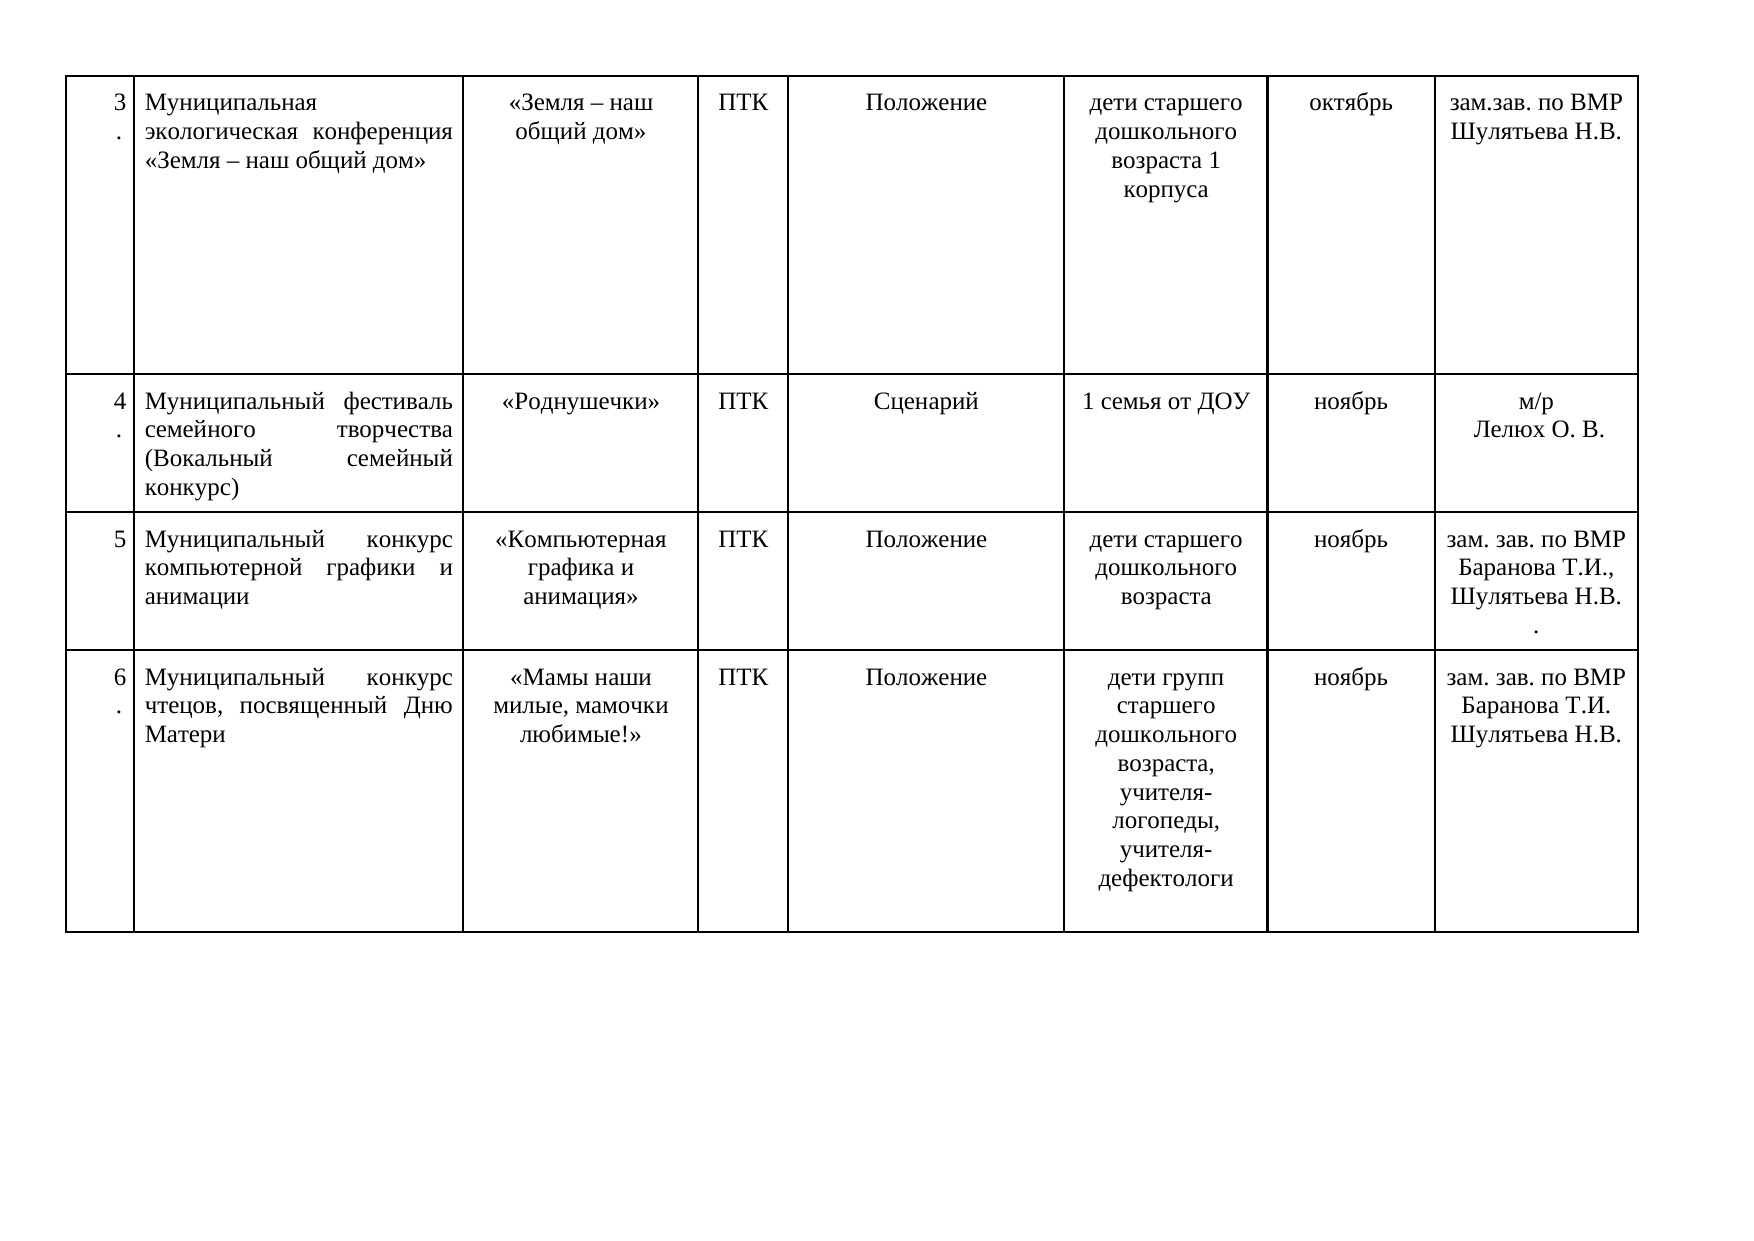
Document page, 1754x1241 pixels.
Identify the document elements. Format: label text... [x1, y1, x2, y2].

table_cell «Мамы наши милые, мамочки любимые!» [464, 651, 697, 931]
table_cell Положение [789, 651, 1063, 931]
table_cell 6. [67, 651, 133, 931]
table_cell «Компьютерная графика и анимация» [464, 513, 697, 649]
table_cell «Земля – наш общий дом» [464, 77, 697, 373]
table_cell ПТК [699, 375, 787, 511]
table_cell «Роднушечки» [464, 375, 697, 511]
table_cell дети старшего дошкольного возраста [1065, 513, 1266, 649]
table_cell ПТК [699, 651, 787, 931]
table_cell дети групп старшего дошкольного возраста, учителя-логопеды, учителя-дефектологи [1065, 651, 1266, 931]
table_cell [1065, 77, 1266, 373]
table_cell ноябрь [1269, 375, 1434, 511]
table_cell Муниципальный конкурс чтецов, посвященный Дню Матери [135, 651, 462, 931]
table_cell Муниципальная экологическая конференция «Земля – наш общий дом» [135, 77, 462, 373]
table_cell 4. [67, 375, 133, 511]
table_cell ПТК [699, 513, 787, 649]
table_cell Муниципальный фестиваль семейного творчества (Вокальный семейный конкурс) [135, 375, 462, 511]
table_cell Муниципальный конкурс компьютерной графики и анимации [135, 513, 462, 649]
table_cell 3. [67, 77, 133, 373]
table_cell зам. зав. по ВМР Баранова Т.И., Шулятьева Н.В. . [1436, 513, 1637, 649]
table_cell 5 [67, 513, 133, 649]
table_cell м/р Лелюх О. В. [1436, 375, 1637, 511]
table_cell зам. зав. по ВМР Баранова Т.И. Шулятьева Н.В. [1436, 651, 1637, 931]
table_cell Положение [789, 513, 1063, 649]
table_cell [1436, 77, 1637, 373]
table_cell ноябрь [1269, 651, 1434, 931]
table_cell 1 семья от ДОУ [1065, 375, 1266, 511]
table_cell ПТК [699, 77, 787, 373]
table_cell ноябрь [1269, 513, 1434, 649]
table_cell октябрь [1269, 77, 1434, 373]
table_cell Сценарий [789, 375, 1063, 511]
table_cell Положение [789, 77, 1063, 373]
